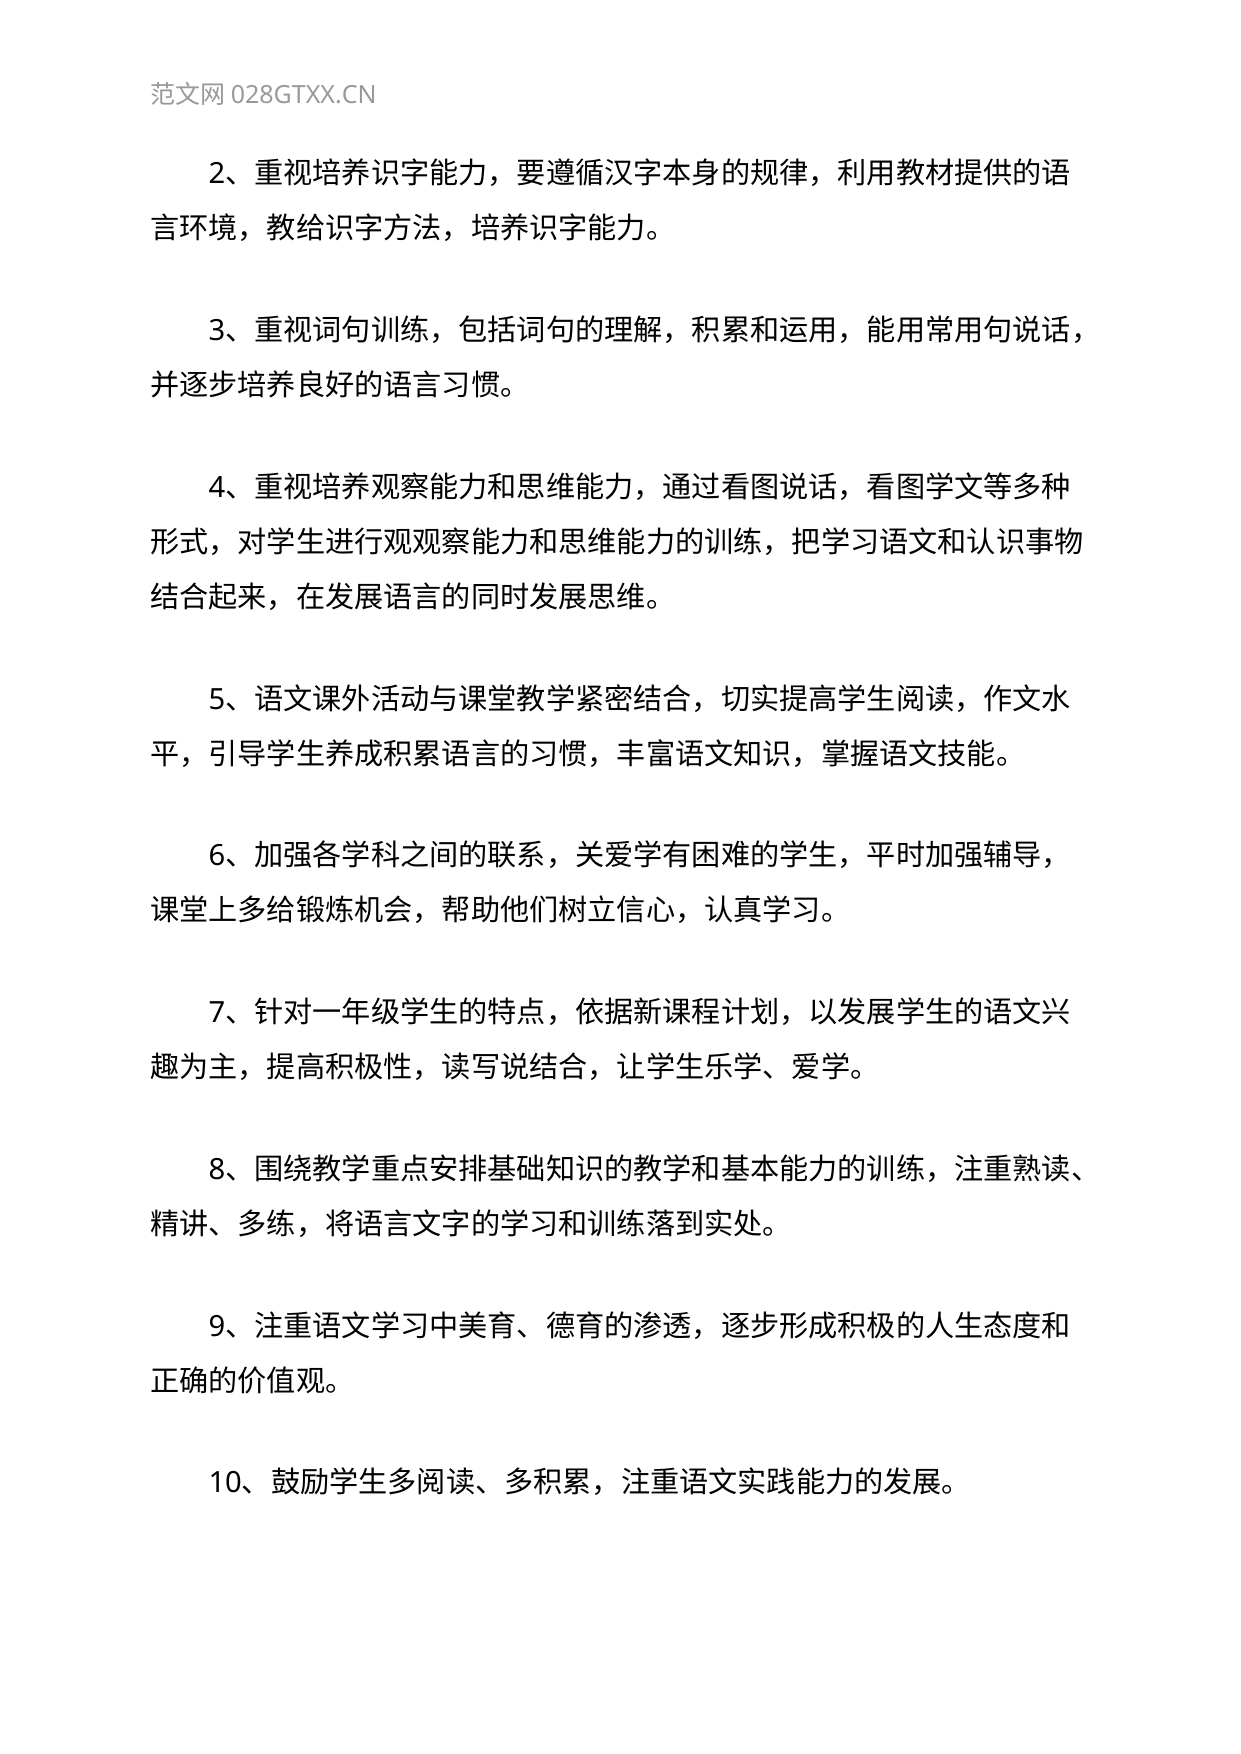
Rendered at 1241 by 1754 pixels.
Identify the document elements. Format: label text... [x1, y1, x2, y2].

text 8、围绕教学重点安排基础知识的教学和基本能力的训练，注重熟读、精讲、多练，将语言文字的学习和训练落到实处。 [150, 1146, 1090, 1243]
text 6、加强各学科之间的联系，关爱学有困难的学生，平时加强辅导，课堂上多给锻炼机会，帮助他们树立信心，认真学习。 [150, 832, 1090, 929]
text 7、针对一年级学生的特点，依据新课程计划，以发展学生的语文兴趣为主，提高积极性，读写说结合，让学生乐学、爱学。 [150, 989, 1090, 1086]
text 9、注重语文学习中美育、德育的渗透，逐步形成积极的人生态度和正确的价值观。 [150, 1302, 1090, 1399]
text 3、重视词句训练，包括词句的理解，积累和运用，能用常用句说话，并逐步培养良好的语言习惯。 [150, 307, 1090, 404]
text 10、鼓励学生多阅读、多积累，注重语文实践能力的发展。 [150, 1459, 1090, 1501]
text 4、重视培养观察能力和思维能力，通过看图说话，看图学文等多种形式，对学生进行观观察能力和思维能力的训练，把学习语文和认识事物结合起来，在发展语言的同时发展思维。 [150, 463, 1090, 616]
text 5、语文课外活动与课堂教学紧密结合，切实提高学生阅读，作文水平，引导学生养成积累语言的习惯，丰富语文知识，掌握语文技能。 [150, 675, 1090, 772]
text 2、重视培养识字能力，要遵循汉字本身的规律，利用教材提供的语言环境，教给识字方法，培养识字能力。 [150, 150, 1090, 247]
